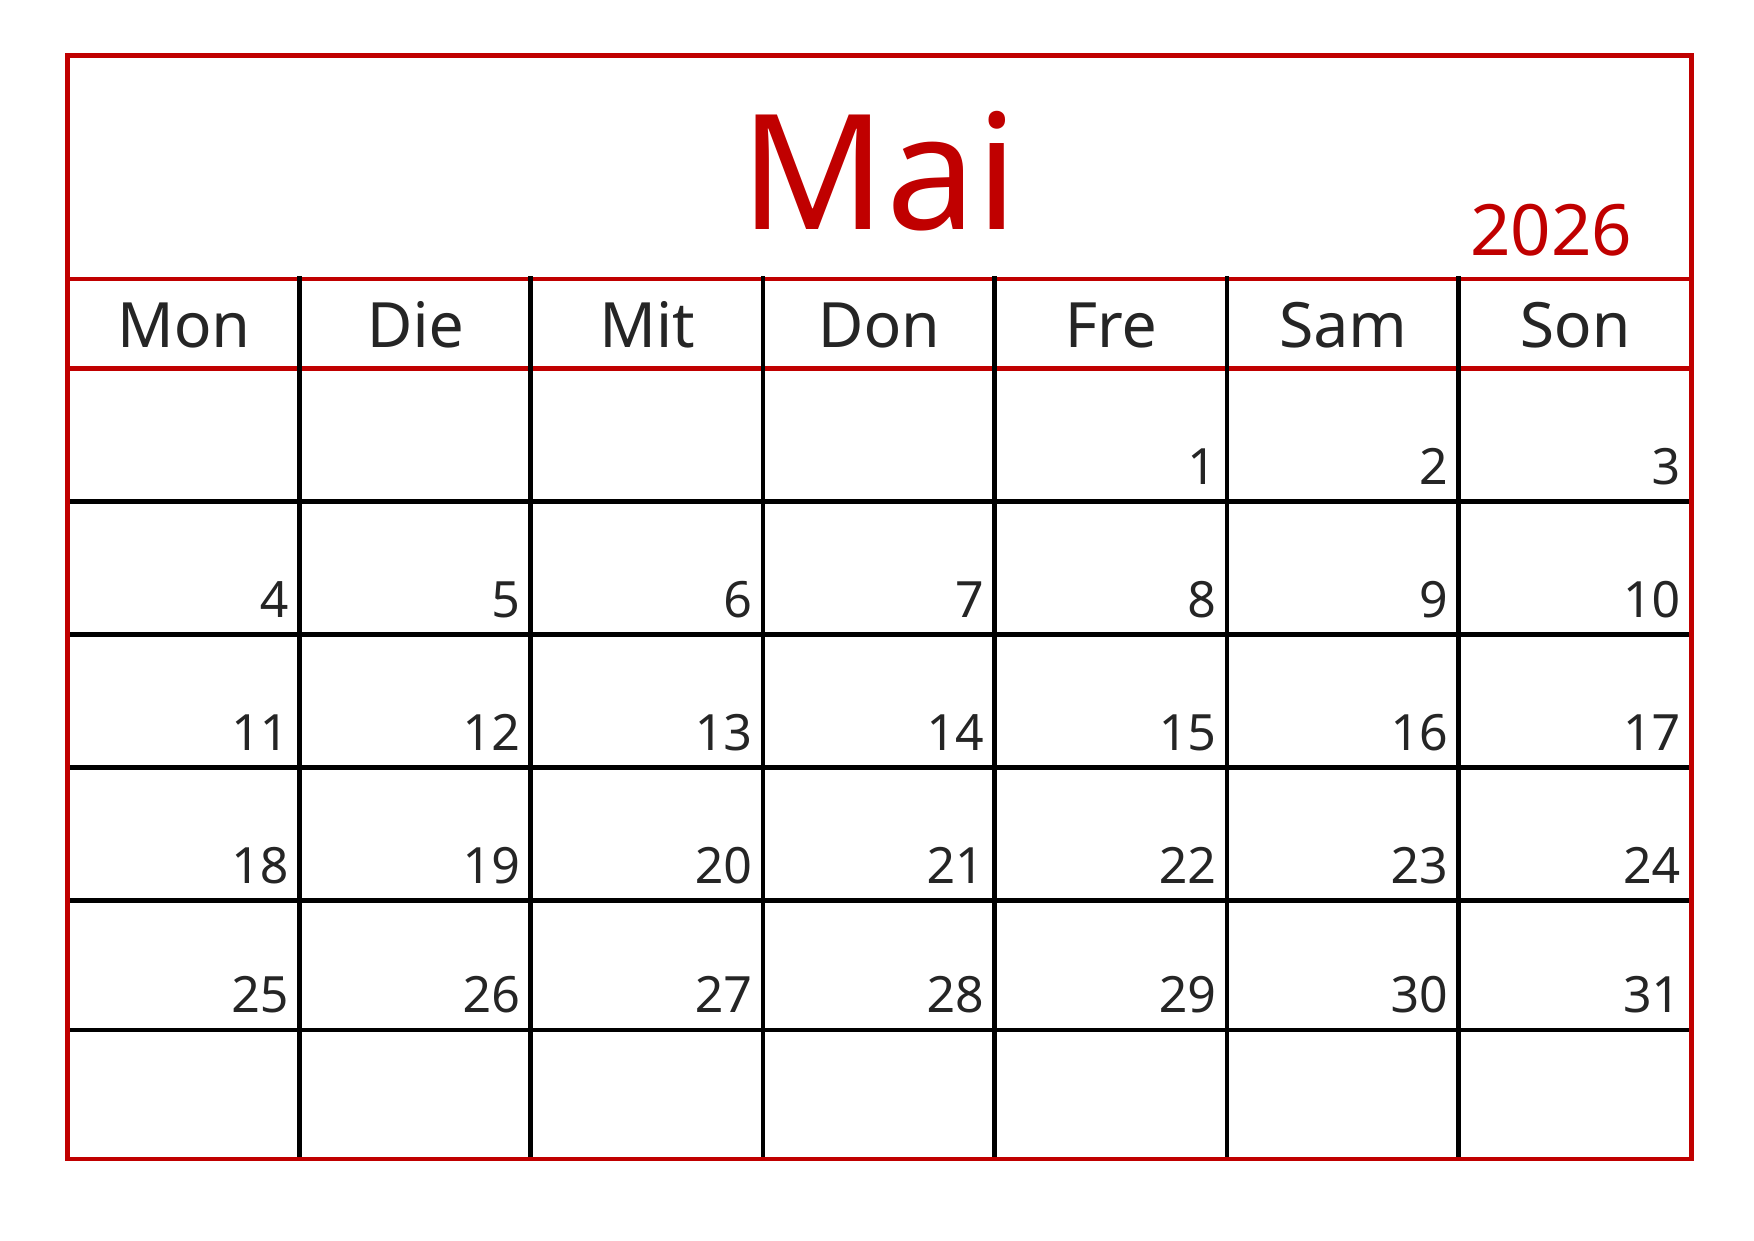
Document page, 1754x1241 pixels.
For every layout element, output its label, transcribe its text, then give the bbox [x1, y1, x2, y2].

table_cell 8 [997, 504, 1225, 632]
table_cell 2 [1229, 371, 1456, 499]
table_cell [533, 1032, 761, 1157]
table_cell 14 [765, 637, 992, 765]
table_cell [70, 371, 297, 499]
table_cell Sam [1229, 281, 1456, 366]
table_cell [997, 1032, 1225, 1157]
table_cell 18 [70, 770, 297, 898]
table_cell 10 [1461, 504, 1689, 632]
table_cell Mon [70, 281, 297, 366]
table_cell [1229, 1032, 1456, 1157]
table_cell 26 [302, 903, 528, 1027]
table_cell 27 [533, 903, 761, 1027]
table_cell 4 [70, 504, 297, 632]
table_cell 24 [1461, 770, 1689, 898]
table_cell 19 [302, 770, 528, 898]
table_cell Don [765, 281, 992, 366]
table_cell 12 [302, 637, 528, 765]
table_cell [765, 1032, 992, 1157]
table_cell 31 [1461, 903, 1689, 1027]
table_cell 25 [70, 903, 297, 1027]
table_cell 5 [302, 504, 528, 632]
table_cell 15 [997, 637, 1225, 765]
table_cell 23 [1229, 770, 1456, 898]
table_cell [302, 371, 528, 499]
table_cell 1 [997, 371, 1225, 499]
table_cell 13 [533, 637, 761, 765]
table_cell Fre [997, 281, 1225, 366]
table_cell 17 [1461, 637, 1689, 765]
table_cell 7 [765, 504, 992, 632]
table_header [70, 58, 299, 276]
table_cell 11 [70, 637, 297, 765]
table_cell 29 [997, 903, 1225, 1027]
table_cell 3 [1461, 371, 1689, 499]
table_cell 20 [533, 770, 761, 898]
table_cell Die [302, 281, 528, 366]
table_cell 21 [765, 770, 992, 898]
table_header Mai [299, 58, 1459, 276]
table_cell [70, 1032, 297, 1157]
table_cell [533, 371, 761, 499]
table_cell 16 [1229, 637, 1456, 765]
table_cell 30 [1229, 903, 1456, 1027]
table_cell 6 [533, 504, 761, 632]
table_cell [1461, 1032, 1689, 1157]
table_header 2026 [1459, 58, 1689, 276]
table_cell [302, 1032, 528, 1157]
table_cell Mit [533, 281, 761, 366]
table_cell 22 [997, 770, 1225, 898]
table_cell 28 [765, 903, 992, 1027]
table_cell 9 [1229, 504, 1456, 632]
table_cell Son [1461, 281, 1689, 366]
table_cell [765, 371, 992, 499]
